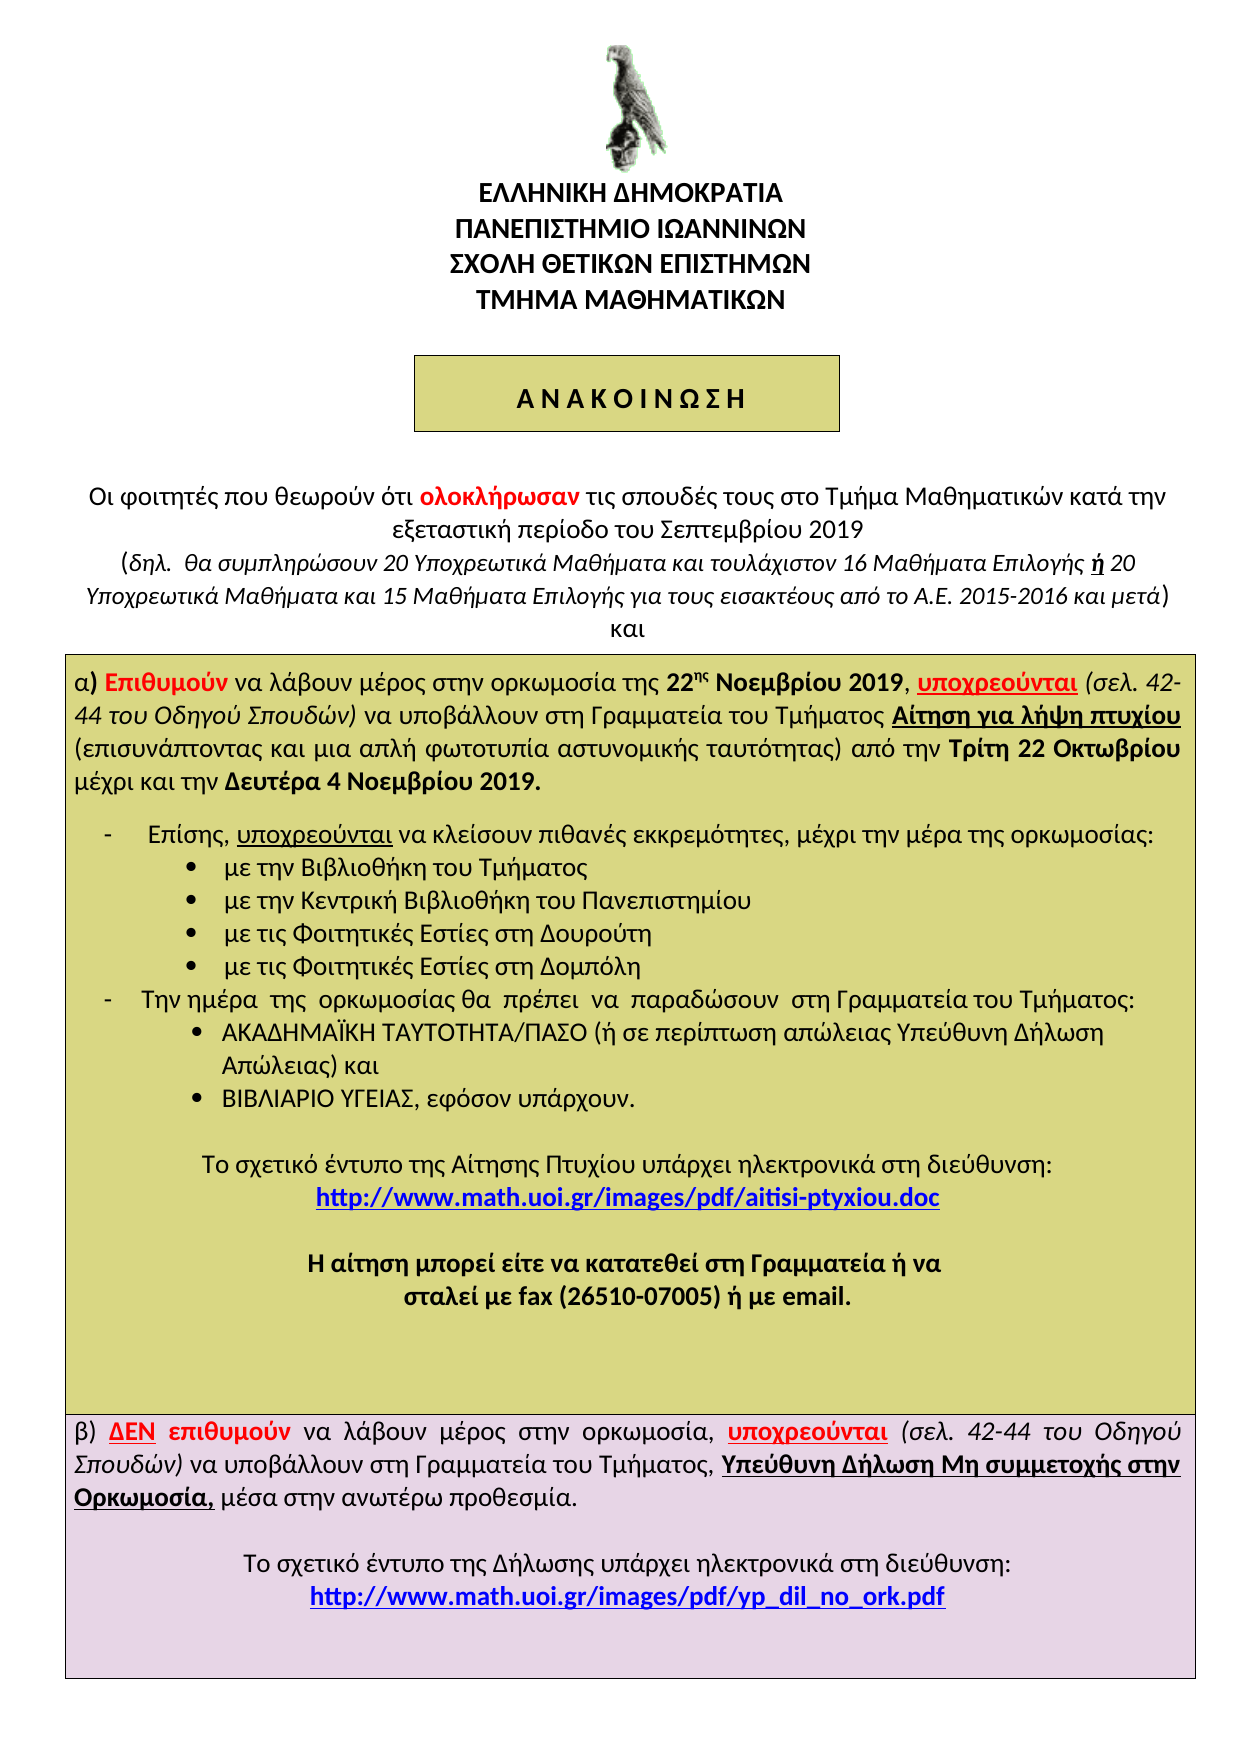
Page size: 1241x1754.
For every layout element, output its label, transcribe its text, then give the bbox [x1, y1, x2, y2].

list με την Βιβλιοθήκη του Τμήματος [186, 850, 1181, 883]
text Οι φοιτητές που θεωρούν ότι ολοκλήρωσαν τις σπουδές τους στο Τμήμα Μαθηματικών κατά την εξεταστική περίοδο του Σεπτεμβρίου 2019 [74, 479, 1181, 546]
text TMHMA MAΘHMATIKΩΝ [74, 281, 1187, 317]
text ΠΑΝΕΠΙΣΤΗΜΙΟ ΙΩΑΝΝΙΝΩΝ [74, 210, 1187, 245]
list ΑΚΑΔΗΜΑΪΚΗ ΤΑΥΤΟΤΗΤΑ/ΠΑΣΟ (ή σε περίπτωση απώλειας Υπεύθυνη Δήλωση Απώλειας) και [192, 1015, 1181, 1081]
text EΛΛHNIKH ΔHMOKPATIA [74, 174, 1187, 210]
list με τις Φοιτητικές Εστίες στη Δομπόλη [186, 949, 1181, 982]
text Το σχετικό έντυπο της Δήλωσης υπάρχει ηλεκτρονικά στη διεύθυνση: http://www.math.uoi.gr/images/pdf/yp_dil_no_ork.pdf [74, 1546, 1181, 1612]
text (δηλ. θα συμπληρώσουν 20 Υποχρεωτικά Μαθήματα και τουλάχιστον 16 Μαθήματα Επιλογής ή 20 Υποχρεωτικά Μαθήματα και 15 Μαθήματα Επιλογής για τους εισακτέους από το Α.Ε. 2015-2016 και μετά) και [74, 546, 1181, 644]
list με τις Φοιτητικές Εστίες στη Δουρούτη [186, 916, 1181, 949]
list ΒΙΒΛΙΑΡΙΟ ΥΓΕΙΑΣ, εφόσον υπάρχουν. [192, 1081, 1181, 1114]
text http://www.math.uoi.gr/images/pdf/aitisi-ptyxiou.doc [74, 1181, 1181, 1213]
text Το σχετικό έντυπο της Αίτησης Πτυχίου υπάρχει ηλεκτρονικά στη διεύθυνση: [74, 1147, 1181, 1181]
list Επίσης, υποχρεούνται να κλείσουν πιθανές εκκρεμότητες, μέχρι την μέρα της ορκωμοσίας: [103, 817, 1181, 850]
text α) Επιθυμούν να λάβουν μέρος στην ορκωμοσία της 22ης Νοεμβρίου 2019, υποχρεούνται (σελ. 42-44 του Οδηγού Σπουδών) να υποβάλλουν στη Γραμματεία του Τμήματος Aίτηση για λήψη πτυχίου (επισυνάπτοντας και μια απλή φωτοτυπία αστυνομικής ταυτότητας) από την Τρίτη 22 Οκτωβρίου μέχρι και την Δευτέρα 4 Νοεμβρίου 2019. [74, 665, 1181, 797]
text ΣΧΟΛΗ ΘΕΤΙΚΩΝ ΕΠΙΣΤΗΜΩΝ [74, 245, 1187, 281]
list με την Κεντρική Βιβλιοθήκη του Πανεπιστημίου [186, 883, 1181, 916]
list Την ημέρα της ορκωμοσίας θα πρέπει να παραδώσουν στη Γραμματεία του Τμήματος: [103, 982, 1181, 1015]
subtitle Α Ν Α Κ Ο Ι Ν Ω Σ Η [74, 380, 1187, 416]
text β) ΔΕΝ επιθυμούν να λάβουν μέρος στην ορκωμοσία, υποχρεούνται (σελ. 42-44 του Οδηγού Σπουδών) να υποβάλλουν στη Γραμματεία του Τμήματος, Υπεύθυνη Δήλωση Μη συμμετοχής στην Ορκωμοσία, μέσα στην ανωτέρω προθεσμία. [74, 1414, 1181, 1513]
text H αίτηση μπορεί είτε να κατατεθεί στη Γραμματεία ή να σταλεί με fax (26510-07005) ή με email. [74, 1213, 1181, 1313]
